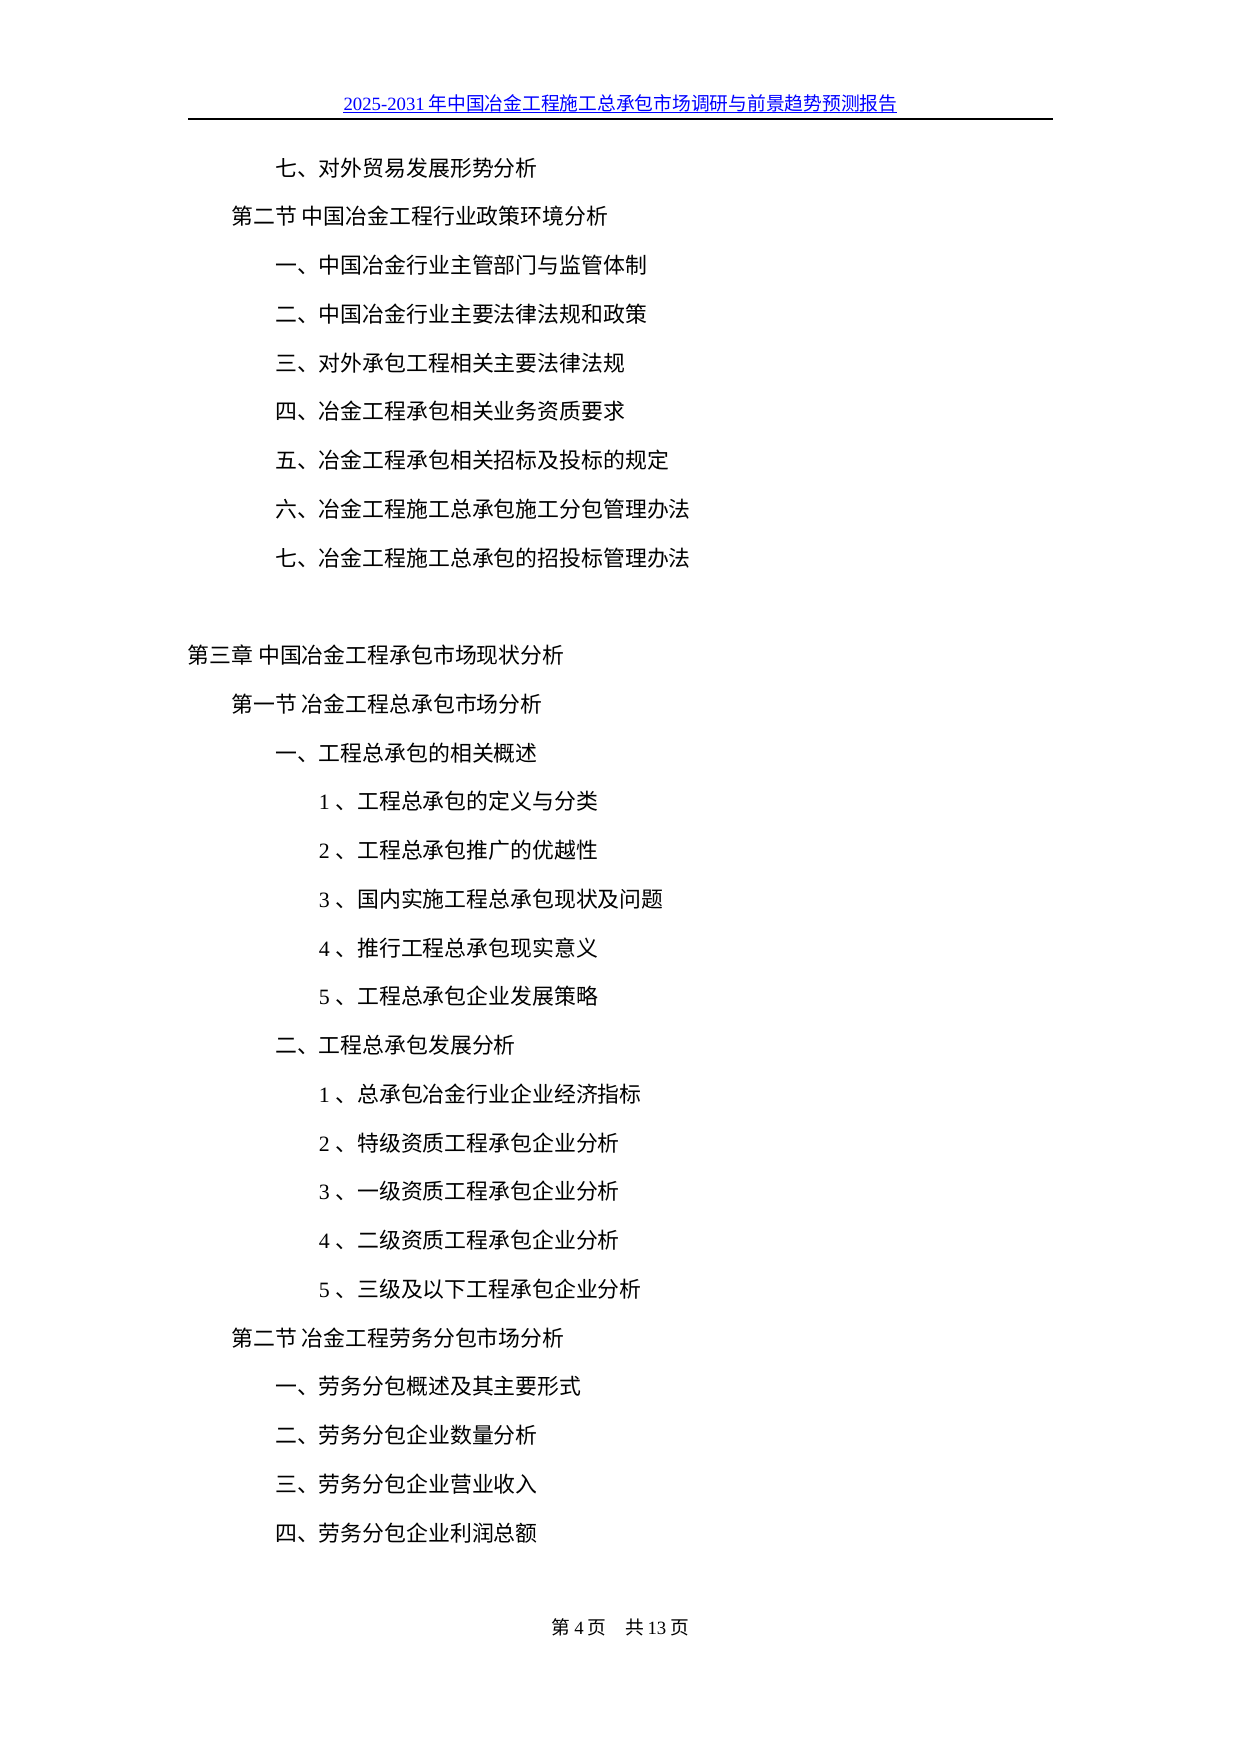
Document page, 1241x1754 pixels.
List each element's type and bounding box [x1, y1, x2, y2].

text [187, 150, 1053, 1548]
